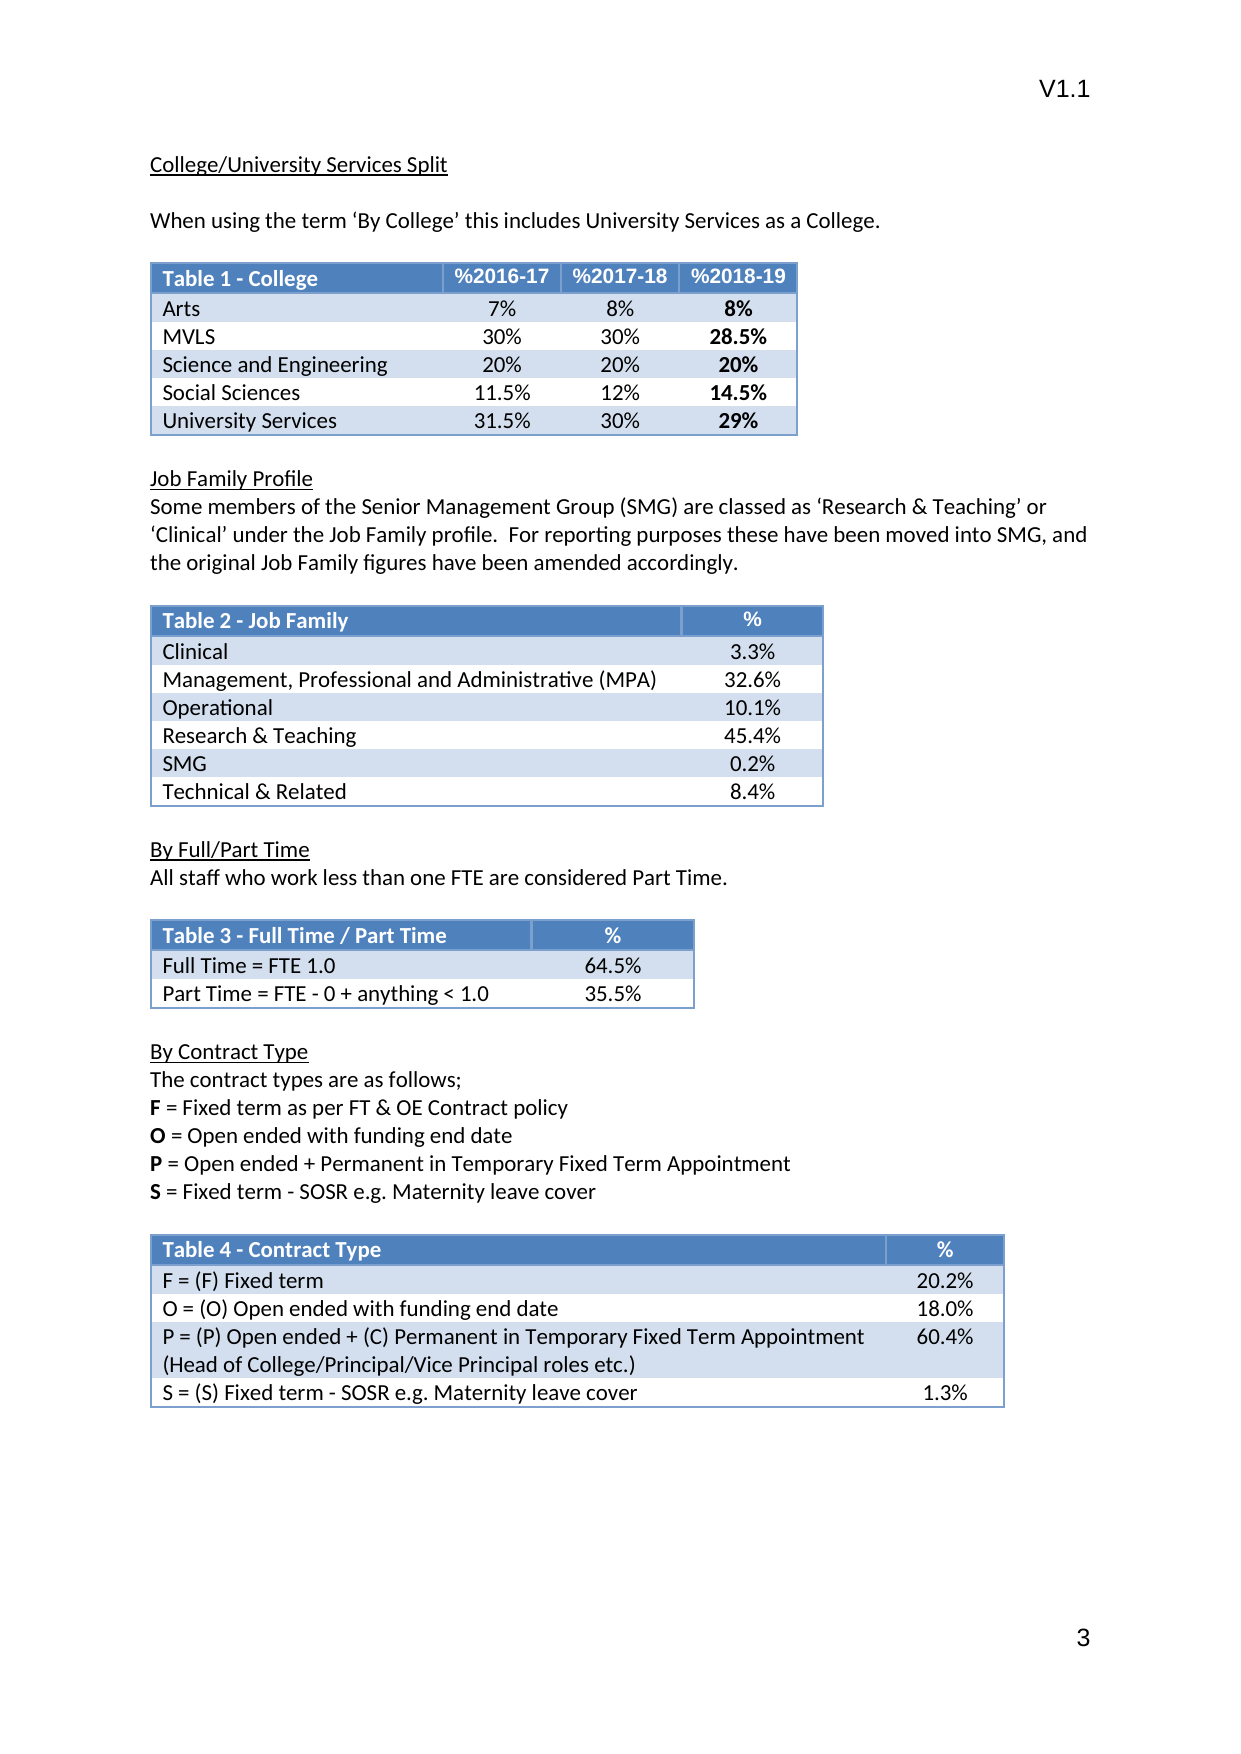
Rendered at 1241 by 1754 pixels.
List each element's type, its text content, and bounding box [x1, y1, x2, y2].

table_cell Clinical [152, 637, 681, 665]
table_cell 60.4% [886, 1322, 1003, 1378]
table_cell Science and Engineering [152, 350, 443, 378]
text F = Fixed term as per FT & OE Contract policy [150, 1093, 1090, 1121]
table_cell 32.6% [681, 665, 822, 693]
table_cell 31.5% [443, 406, 561, 434]
text The contract types are as follows; [150, 1065, 1090, 1093]
table_cell 8% [679, 294, 796, 322]
table_cell Research & Teaching [152, 721, 681, 749]
table_cell 12% [561, 378, 679, 406]
table_header %2016-17 [444, 264, 560, 292]
table_cell 20.2% [886, 1266, 1003, 1294]
table_cell 14.5% [679, 378, 796, 406]
table_cell SMG [152, 749, 681, 777]
table_header Table 3 - Full Time / Part Time [152, 921, 530, 949]
table_cell University Services [152, 406, 443, 434]
table_header Table 4 - Contract Type [152, 1236, 885, 1264]
table_cell S = (S) Fixed term - SOSR e.g. Maternity leave cover [152, 1378, 886, 1406]
table_header Table 1 - College [152, 264, 442, 292]
table_cell F = (F) Fixed term [152, 1266, 886, 1294]
table_cell 7% [443, 294, 561, 322]
table_cell 18.0% [886, 1294, 1003, 1322]
table_cell 1.3% [886, 1378, 1003, 1406]
table_cell Part Time = FTE - 0 + anything < 1.0 [152, 979, 531, 1007]
table_cell 11.5% [443, 378, 561, 406]
table_cell 30% [561, 322, 679, 350]
table_cell 29% [679, 406, 796, 434]
table_header % [683, 607, 822, 635]
text S = Fixed term - SOSR e.g. Maternity leave cover [150, 1177, 1090, 1206]
table_cell 20% [679, 350, 796, 378]
text College/University Services Split [150, 150, 1090, 178]
table_cell MVLS [152, 322, 443, 350]
text All staff who work less than one FTE are considered Part Time. [150, 863, 1090, 891]
text By Contract Type [150, 1037, 1090, 1065]
table_header Table 2 - Job Family [152, 607, 680, 635]
table_header % [533, 921, 693, 949]
table_cell 0.2% [681, 749, 822, 777]
table_cell Technical & Related [152, 777, 681, 805]
table_cell 30% [443, 322, 561, 350]
table_cell P = (P) Open ended + (C) Permanent in Temporary Fixed Term Appointment (Head of College/Principal/Vice Principal roles etc.) [152, 1322, 886, 1378]
table_cell 8% [561, 294, 679, 322]
table_header %2018-19 [680, 264, 796, 292]
text When using the term ‘By College’ this includes University Services as a College. [150, 206, 1090, 234]
table_cell Operational [152, 693, 681, 721]
table_header % [887, 1236, 1003, 1264]
table_cell 35.5% [531, 979, 693, 1007]
text Some members of the Senior Management Group (SMG) are classed as ‘Research & Teaching’ or ‘Clinical’ under the Job Family profile. For reporting purposes these have been moved into SMG, and the original Job Family figures have been amended accordingly. [150, 492, 1090, 577]
table_cell 64.5% [531, 951, 693, 979]
table_header %2017-18 [562, 264, 678, 292]
table_cell 45.4% [681, 721, 822, 749]
table_cell Management, Professional and Administrative (MPA) [152, 665, 681, 693]
text Job Family Profile [150, 464, 1090, 492]
text P = Open ended + Permanent in Temporary Fixed Term Appointment [150, 1149, 1090, 1177]
table_cell 3.3% [681, 637, 822, 665]
text O = Open ended with funding end date [150, 1121, 1090, 1149]
text By Full/Part Time [150, 835, 1090, 863]
table_cell 20% [561, 350, 679, 378]
table_cell 10.1% [681, 693, 822, 721]
table_cell Social Sciences [152, 378, 443, 406]
table_cell Arts [152, 294, 443, 322]
table_cell Full Time = FTE 1.0 [152, 951, 531, 979]
table_cell O = (O) Open ended with funding end date [152, 1294, 886, 1322]
table_cell 30% [561, 406, 679, 434]
table_cell 8.4% [681, 777, 822, 805]
table_cell 20% [443, 350, 561, 378]
table_cell 28.5% [679, 322, 796, 350]
